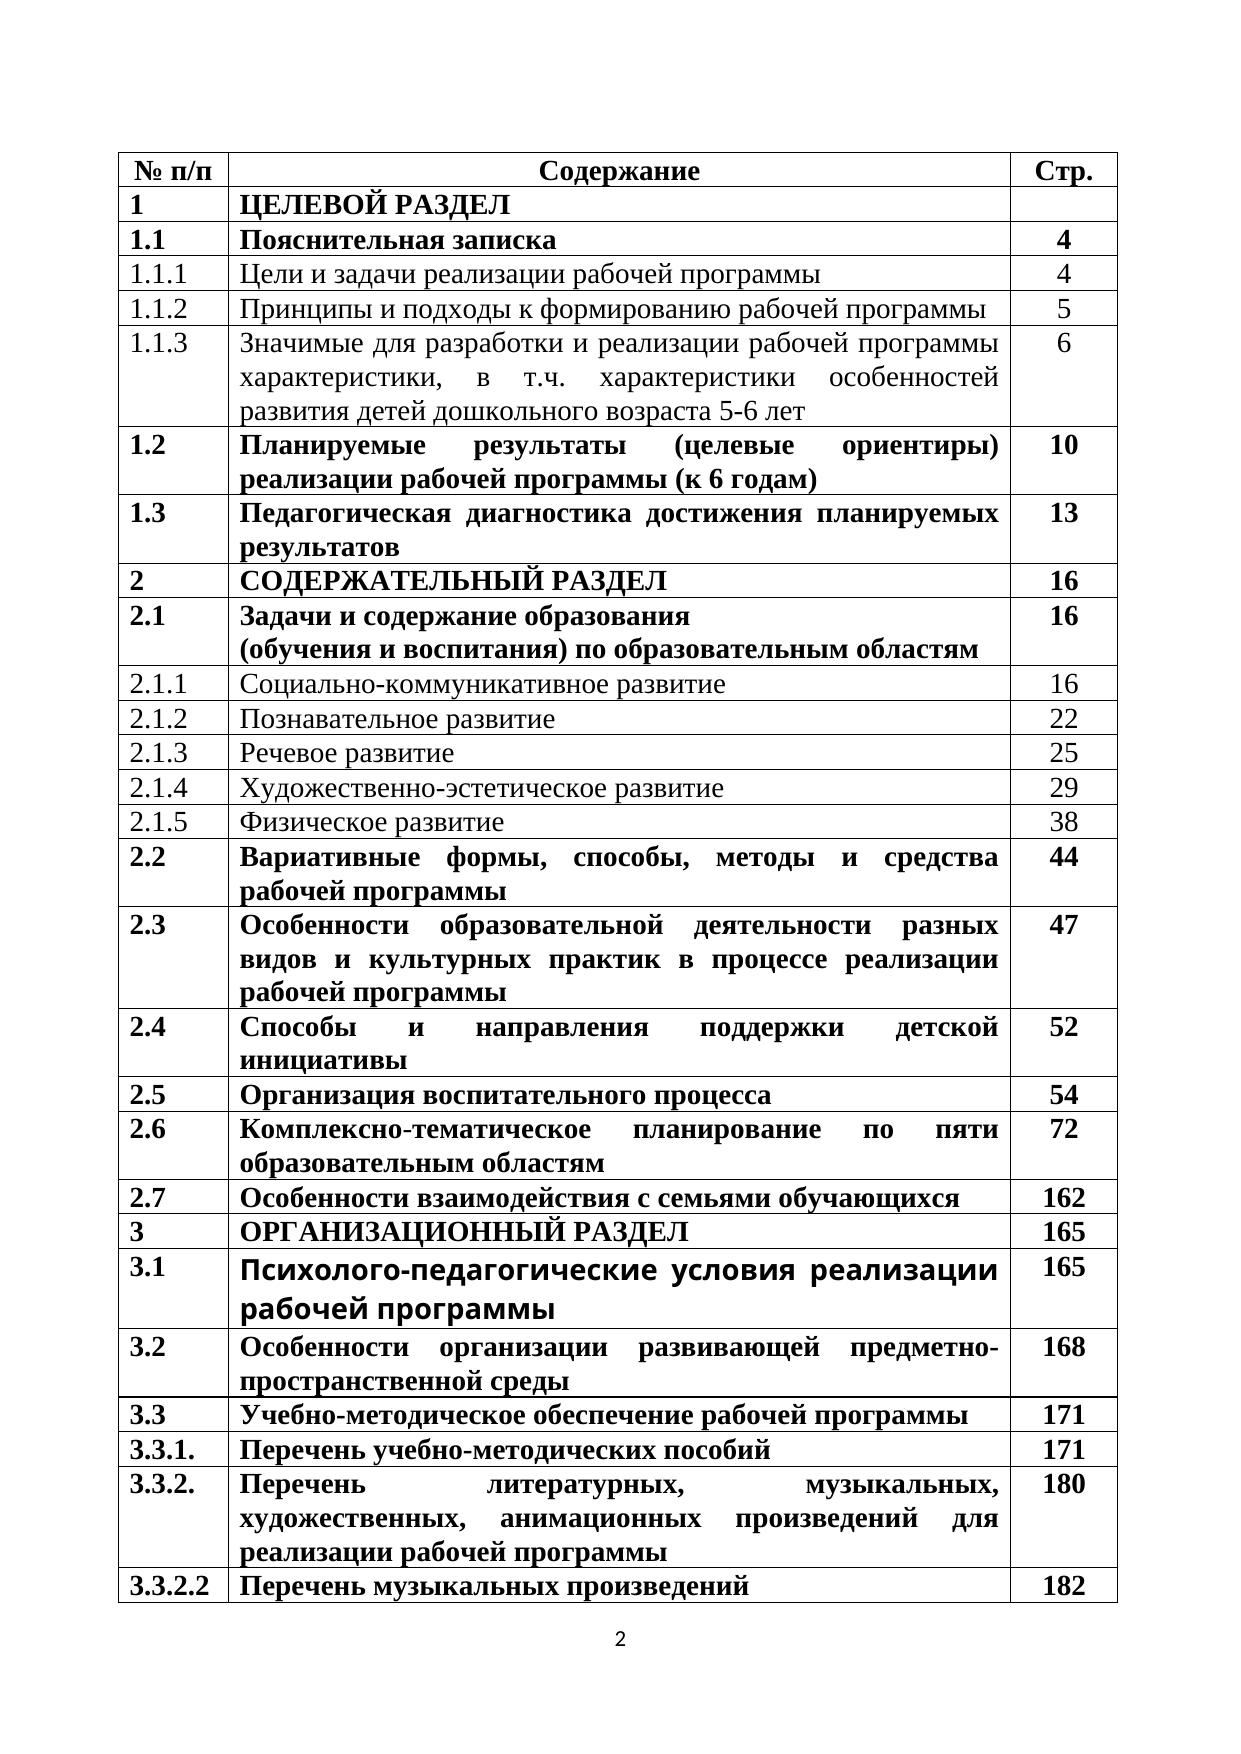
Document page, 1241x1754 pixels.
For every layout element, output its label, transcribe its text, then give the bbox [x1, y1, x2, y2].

table_cell 2.5 [119, 1077, 228, 1111]
table_cell 10 [1011, 427, 1117, 494]
table_cell Перечень литературных, музыкальных, художественных, анимационных произведений для реализации рабочей программы [229, 1467, 1010, 1567]
table_cell 3.3.1. [119, 1432, 228, 1466]
table_cell ОРГАНИЗАЦИОННЫЙ РАЗДЕЛ [229, 1214, 1010, 1248]
table_cell 2.1 [119, 598, 228, 665]
table_cell Особенности образовательной деятельности разных видов и культурных практик в процессе реализации рабочей программы [229, 907, 1010, 1008]
table_cell Физическое развитие [229, 805, 1010, 838]
table_cell Планируемые результаты (целевые ориентиры) реализации рабочей программы (к 6 годам) [229, 427, 1010, 494]
table_cell 44 [1011, 839, 1117, 906]
table_cell 4 [1011, 256, 1117, 290]
table_cell 168 [1011, 1329, 1117, 1396]
table_cell Психолого-педагогические условия реализации рабочей программы [229, 1249, 1010, 1328]
table_cell Организация воспитательного процесса [229, 1077, 1010, 1111]
table_cell 1.3 [119, 495, 228, 562]
table_cell Способы и направления поддержки детской инициативы [229, 1009, 1010, 1076]
table_cell Особенности взаимодействия с семьями обучающихся [229, 1180, 1010, 1213]
table_cell 13 [1011, 495, 1117, 562]
table_cell Речевое развитие [229, 735, 1010, 769]
table_cell Познавательное развитие [229, 701, 1010, 734]
table_cell 162 [1011, 1180, 1117, 1213]
table_cell Особенности организации развивающей предметно-пространственной среды [229, 1329, 1010, 1396]
table_cell 3 [119, 1214, 228, 1248]
table_cell 180 [1011, 1467, 1117, 1567]
table_cell ЦЕЛЕВОЙ РАЗДЕЛ [229, 187, 1010, 221]
table_cell 2.1.5 [119, 805, 228, 838]
table_cell 171 [1011, 1398, 1117, 1431]
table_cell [229, 1568, 1010, 1602]
table_cell 2.1.3 [119, 735, 228, 769]
table_cell 16 [1011, 666, 1117, 700]
table_cell 3.2 [119, 1329, 228, 1396]
table_cell Комплексно-тематическое планирование по пяти образовательным областям [229, 1112, 1010, 1179]
table_header Стр. [1011, 153, 1117, 186]
table_cell 16 [1011, 598, 1117, 665]
table_cell 2.7 [119, 1180, 228, 1213]
table_cell 5 [1011, 291, 1117, 324]
table_cell Педагогическая диагностика достижения планируемых результатов [229, 495, 1010, 562]
table_cell 2.4 [119, 1009, 228, 1076]
table_cell 1.1.2 [119, 291, 228, 324]
table_header № п/п [119, 153, 228, 186]
table_cell Пояснительная записка [229, 222, 1010, 255]
table_cell 25 [1011, 735, 1117, 769]
table_cell 171 [1011, 1432, 1117, 1466]
table_cell 2.1.4 [119, 770, 228, 803]
table_cell 182 [1011, 1568, 1117, 1602]
table_cell 165 [1011, 1214, 1117, 1248]
table_cell Принципы и подходы к формированию рабочей программы [229, 291, 1010, 324]
table_cell Социально-коммуникативное развитие [229, 666, 1010, 700]
table_cell 2.2 [119, 839, 228, 906]
table_cell 72 [1011, 1112, 1117, 1179]
table_cell 2.6 [119, 1112, 228, 1179]
table_cell 165 [1011, 1249, 1117, 1328]
table_cell 6 [1011, 326, 1117, 426]
table_header Содержание [229, 153, 1010, 186]
table_cell 3.1 [119, 1249, 228, 1328]
table_cell 16 [1011, 564, 1117, 597]
table_cell 1.1.3 [119, 326, 228, 426]
table_cell 38 [1011, 805, 1117, 838]
table_cell Вариативные формы, способы, методы и средства рабочей программы [229, 839, 1010, 906]
table_cell [1011, 187, 1117, 221]
table_cell 4 [1011, 222, 1117, 255]
table_cell 22 [1011, 701, 1117, 734]
table_cell 1.2 [119, 427, 228, 494]
table_cell Учебно-методическое обеспечение рабочей программы [229, 1398, 1010, 1431]
table_cell СОДЕРЖАТЕЛЬНЫЙ РАЗДЕЛ [229, 564, 1010, 597]
table_cell 54 [1011, 1077, 1117, 1111]
table_cell Художественно-эстетическое развитие [229, 770, 1010, 803]
table_cell Перечень учебно-методических пособий [229, 1432, 1010, 1466]
table_cell Значимые для разработки и реализации рабочей программы характеристики, в т.ч. характеристики особенностей развития детей дошкольного возраста 5-6 лет [229, 326, 1010, 426]
table_cell Задачи и содержание образования (обучения и воспитания) по образовательным областям [229, 598, 1010, 665]
table_cell 1.1 [119, 222, 228, 255]
table_cell 1 [119, 187, 228, 221]
table_cell 2 [119, 564, 228, 597]
table_cell 2.1.2 [119, 701, 228, 734]
table_cell 3.3 [119, 1398, 228, 1431]
table_cell Цели и задачи реализации рабочей программы [229, 256, 1010, 290]
table_cell 29 [1011, 770, 1117, 803]
table_cell 52 [1011, 1009, 1117, 1076]
table_cell 1.1.1 [119, 256, 228, 290]
table_cell 3.3.2.2. [119, 1568, 228, 1602]
table_cell 47 [1011, 907, 1117, 1008]
table_cell 2.3 [119, 907, 228, 1008]
table_cell 2.1.1 [119, 666, 228, 700]
table_cell 3.3.2. [119, 1467, 228, 1567]
